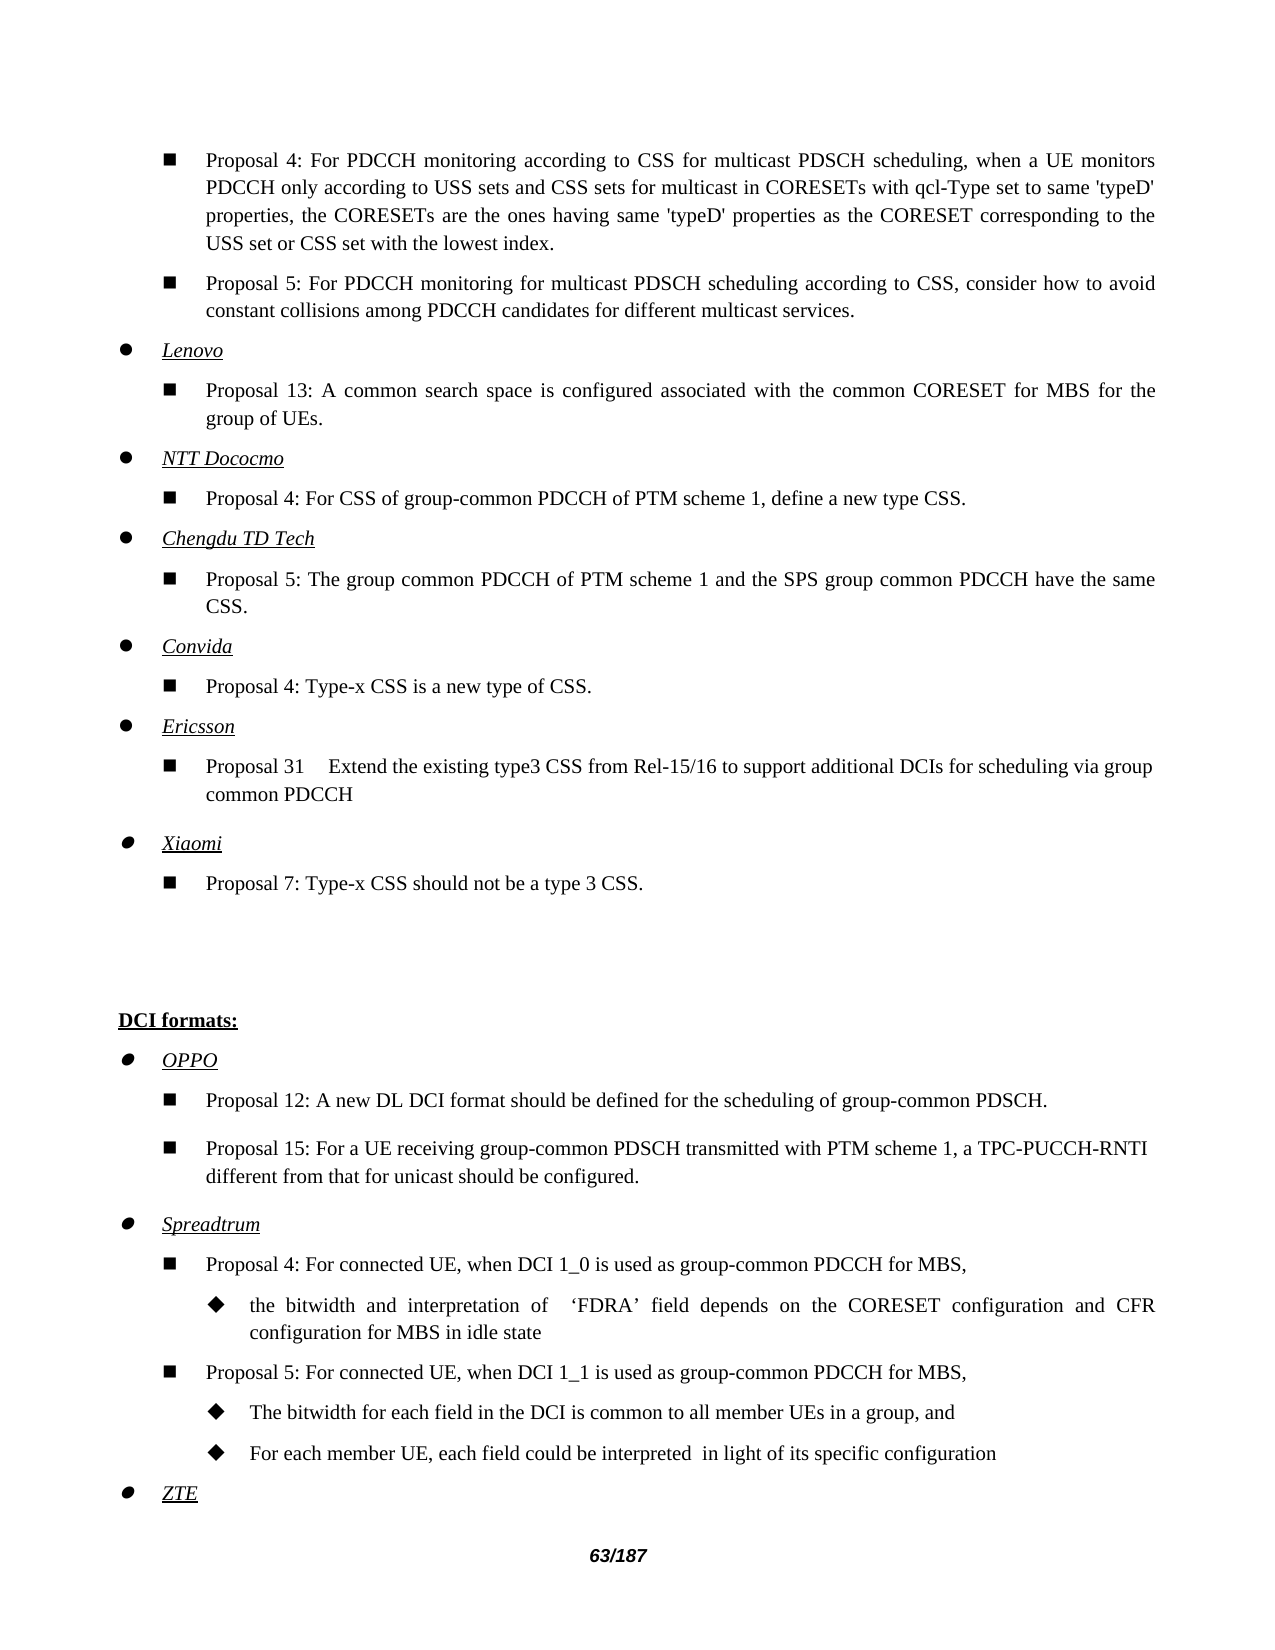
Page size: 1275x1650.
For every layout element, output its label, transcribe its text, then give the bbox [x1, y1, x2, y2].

list Proposal 12: A new DL DCI format should be defined for the scheduling of group-common PDSCH. [162, 1088, 1157, 1112]
list ZTE [118, 1481, 1157, 1504]
list Proposal 15: For a UE receiving group-common PDSCH transmitted with PTM scheme 1, a TPC-PUCCH-RNTI different from that for unicast should be configured. [162, 1136, 1157, 1188]
list Ericsson [118, 714, 1157, 738]
list Proposal 5: For connected UE, when DCI 1_1 is used as group-common PDCCH for MBS, [162, 1360, 1157, 1384]
list OPPO [118, 1048, 1157, 1072]
list Proposal 4: For connected UE, when DCI 1_0 is used as group-common PDCCH for MBS, [162, 1252, 1157, 1276]
list Proposal 13: A common search space is configured associated with the common CORESET for MBS for the group of UEs. [162, 378, 1157, 430]
list Proposal 5: For PDCCH monitoring for multicast PDSCH scheduling according to CSS, consider how to avoid constant collisions among PDCCH candidates for different multicast services. [162, 271, 1157, 322]
list the bitwidth and interpretation of ‘FDRA’ field depends on the CORESET configuration and CFR configuration for MBS in idle state [206, 1292, 1157, 1344]
list Proposal 5: The group common PDCCH of PTM scheme 1 and the SPS group common PDCCH have the same CSS. [162, 566, 1157, 618]
text DCI formats: [118, 1008, 1157, 1032]
list Convida [118, 634, 1157, 658]
list NTT Dococmo [118, 446, 1157, 470]
list Proposal 31 Extend the existing type3 CSS from Rel-15/16 to support additional DCIs for scheduling via group common PDCCH [162, 754, 1157, 806]
list Proposal 7: Type-x CSS should not be a type 3 CSS. [162, 871, 1157, 895]
list Xiaomi [118, 831, 1157, 854]
list Proposal 4: For CSS of group-common PDCCH of PTM scheme 1, define a new type CSS. [162, 486, 1157, 510]
list Proposal 4: For PDCCH monitoring according to CSS for multicast PDSCH scheduling, when a UE monitors PDCCH only according to USS sets and CSS sets for multicast in CORESETs with qcl-Type set to same 'typeD' properties, the CORESETs are the ones having same 'typeD' properties as the CORESET corresponding to the USS set or CSS set with the lowest index. [162, 148, 1157, 254]
list Chengdu TD Tech [118, 526, 1157, 550]
list Proposal 4: Type-x CSS is a new type of CSS. [162, 674, 1157, 698]
list For each member UE, each field could be interpreted in light of its specific configuration [206, 1440, 1157, 1464]
list Lenovo [118, 338, 1157, 362]
list The bitwidth for each field in the DCI is common to all member UEs in a group, and [206, 1400, 1157, 1424]
list Spreadtrum [118, 1212, 1157, 1236]
